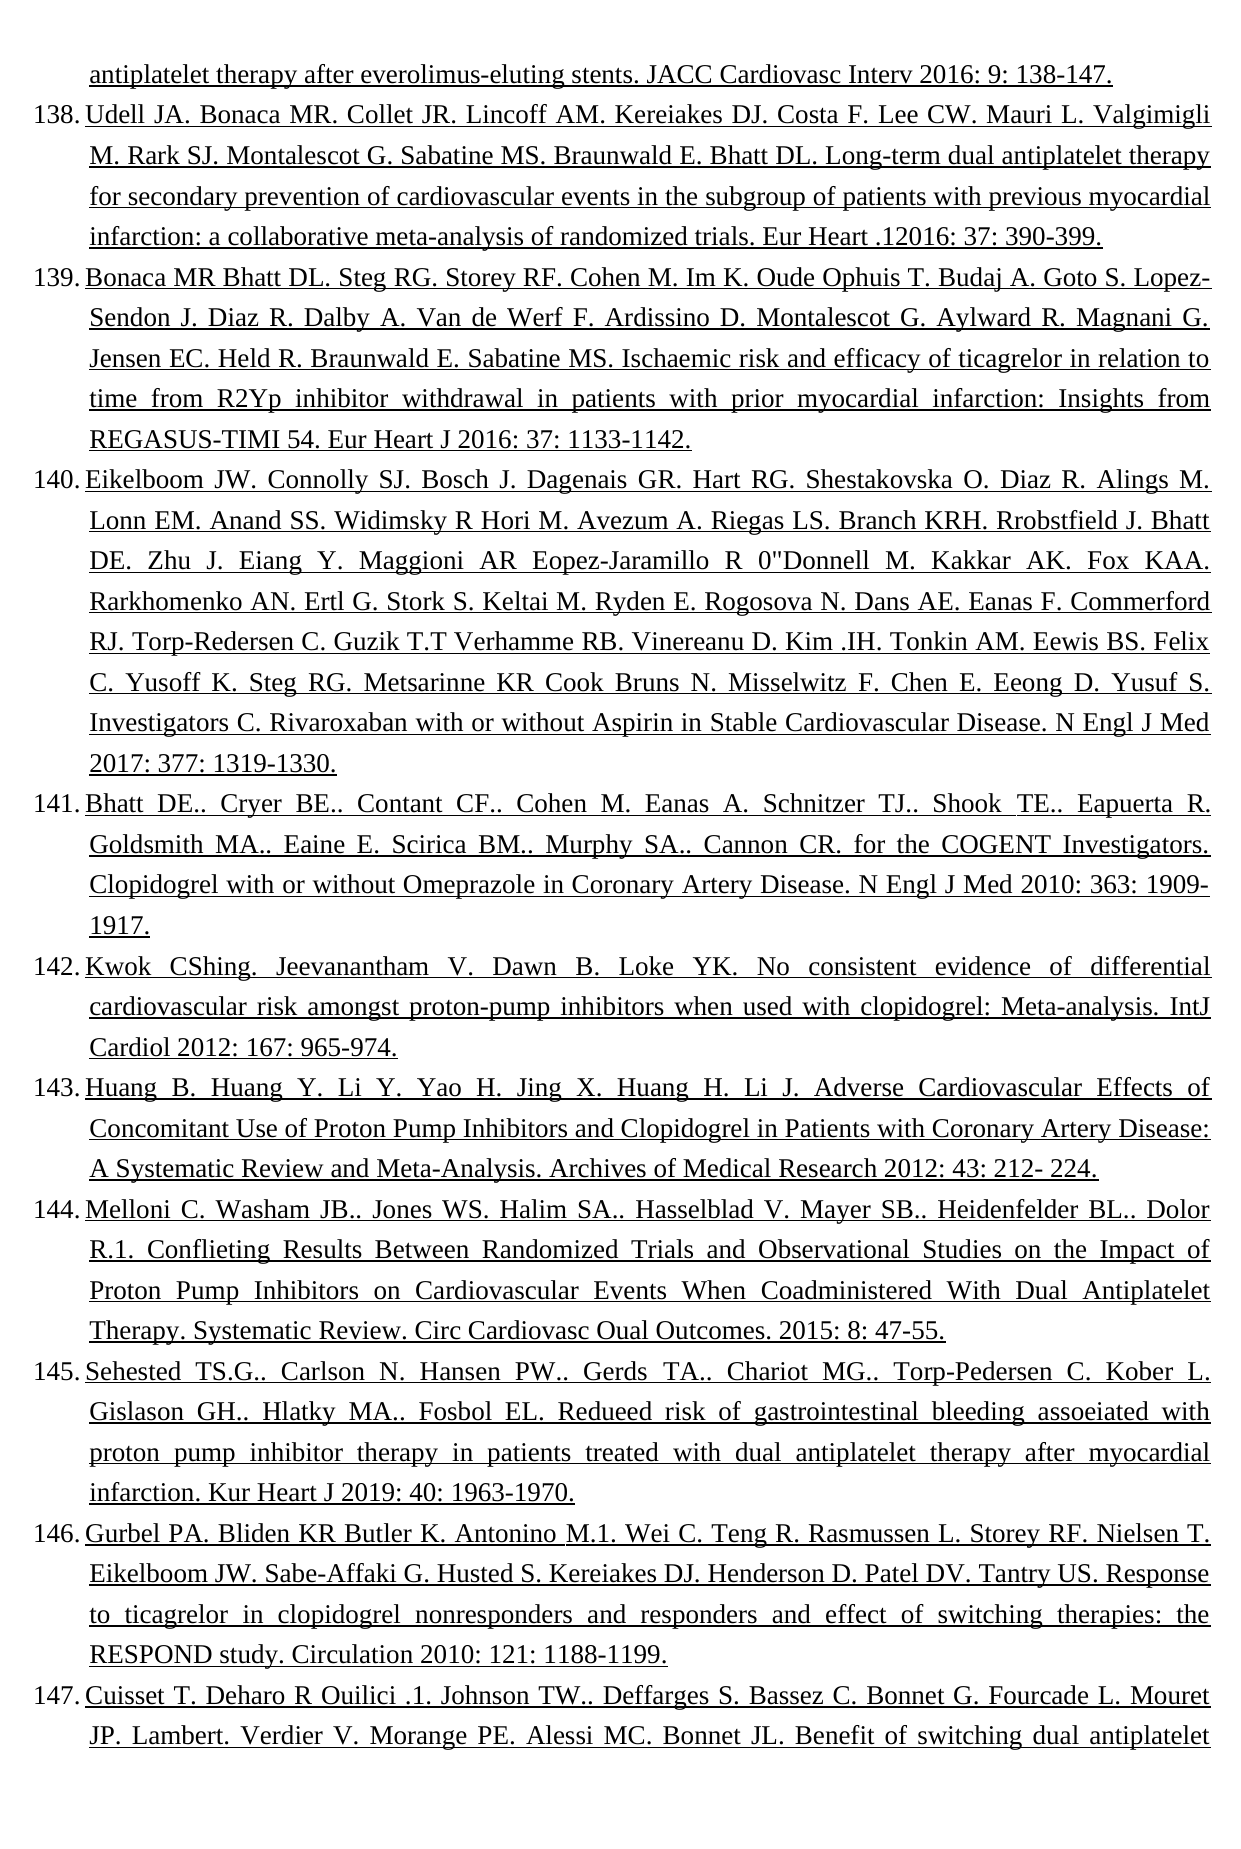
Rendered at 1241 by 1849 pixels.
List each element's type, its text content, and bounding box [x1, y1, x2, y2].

list Melloni C. Washam JB.. Jones WS. Halim SA.. Hasselblad V. Mayer SB.. Heidenfelder BL.. Dolor R.1. Conflieting Results Between Randomized Trials and Observational Studies on the Impact of Proton Pump Inhibitors on Cardiovascular Events When Coadministered With Dual Antiplatelet Therapy. Systematic Review. Circ Cardiovasc Oual Outcomes. 2015: 8: 47-55. [33, 1186, 1211, 1348]
list Sehested TS.G.. Carlson N. Hansen PW.. Gerds ТА.. Chariot MG.. Torp-Pedersen C. Kober L. Gislason GH.. Hlatky MA.. Fosbol EL. Redueed risk of gastrointestinal bleeding assoeiated with proton pump inhibitor therapy in patients treated with dual antiplatelet therapy after myocardial infarction. Kur Heart J 2019: 40: 1963-1970. [33, 1348, 1211, 1510]
list Bhatt DE.. Cryer BE.. Contant CF.. Cohen M. Eanas A. Schnitzer TJ.. Shook ТЕ.. Eapuerta R. Goldsmith MA.. Eaine E. Scirica BM.. Murphy SA.. Cannon CR. for the COGENT Investigators. Clopidogrel with or without Omeprazole in Coronary Artery Disease. N Engl J Med 2010: 363: 1909-1917. [33, 780, 1211, 942]
list Kwok CShing. Jeevanantham V. Dawn B. Loke YK. No consistent evidence of differential cardiovascular risk amongst proton-pump inhibitors when used with clopidogrel: Meta-analysis. IntJ Cardiol 2012: 167: 965-974. [33, 942, 1211, 1064]
list Gurbel PA. Bliden KR Butler K. Antonino М.1. Wei C. Teng R. Rasmussen L. Storey RF. Nielsen T. Eikelboom JW. Sabe-Affaki G. Husted S. Kereiakes DJ. Henderson D. Patel DV. Tantry US. Response to ticagrelor in clopidogrel nonresponders and responders and effect of switching therapies: the RESPOND study. Circulation 2010: 121: 1188-1199. [33, 1510, 1211, 1672]
list Eikelboom JW. Connolly SJ. Bosch J. Dagenais GR. Hart RG. Shestakovska O. Diaz R. Alings M. Lonn EM. Anand SS. Widimsky R Hori M. Avezum A. Riegas LS. Branch KRH. Rrobstfield J. Bhatt DE. Zhu J. Eiang Y. Maggioni AR Eopez-Jaramillo R 0"Donnell M. Kakkar AK. Fox KAA. Rarkhomenko AN. Ertl G. Stork S. Keltai M. Ryden E. Rogosova N. Dans AE. Eanas F. Commerford RJ. Torp-Redersen C. Guzik T.T Verhamme RB. Vinereanu D. Kim .IH. Tonkin AM. Eewis BS. Felix C. Yusoff K. Steg RG. Metsarinne KR Cook Bruns N. Misselwitz F. Chen E. Eeong D. Yusuf S. Investigators C. Rivaroxaban with or without Aspirin in Stable Cardiovascular Disease. N Engl J Med 2017: 377: 1319-1330. [33, 456, 1211, 780]
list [33, 1672, 1211, 1753]
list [33, 51, 1211, 92]
list Bonaca MR Bhatt DL. Steg RG. Storey RF. Cohen M. Im K. Oude Ophuis T. Budaj A. Goto S. Lopez-Sendon J. Diaz R. Dalby A. Van de Werf F. Ardissino D. Montalescot G. Aylward R. Magnani G. Jensen EC. Held R. Braunwald E. Sabatine MS. Ischaemic risk and efficacy of ticagrelor in relation to time from R2Yp inhibitor withdrawal in patients with prior myocardial infarction: Insights from REGASUS-TIMI 54. Eur Heart J 2016: 37: 1133-1142. [33, 254, 1211, 456]
list Udell JA. Bonaca MR. Collet JR. Lincoff AM. Kereiakes DJ. Costa F. Lee CW. Mauri L. Valgimigli M. Rark SJ. Montalescot G. Sabatine MS. Braunwald E. Bhatt DL. Long-term dual antiplatelet therapy for secondary prevention of cardiovascular events in the subgroup of patients with previous myocardial infarction: a collaborative meta-analysis of randomized trials. Eur Heart .12016: 37: 390-399. [33, 92, 1211, 254]
list Huang B. Huang Y. Li Y. Yao H. Jing X. Huang H. Li J. Adverse Cardiovascular Effects of Concomitant Use of Proton Pump Inhibitors and Clopidogrel in Patients with Coronary Artery Disease: A Systematic Review and Meta-Analysis. Archives of Medical Research 2012: 43: 212- 224. [33, 1064, 1211, 1186]
